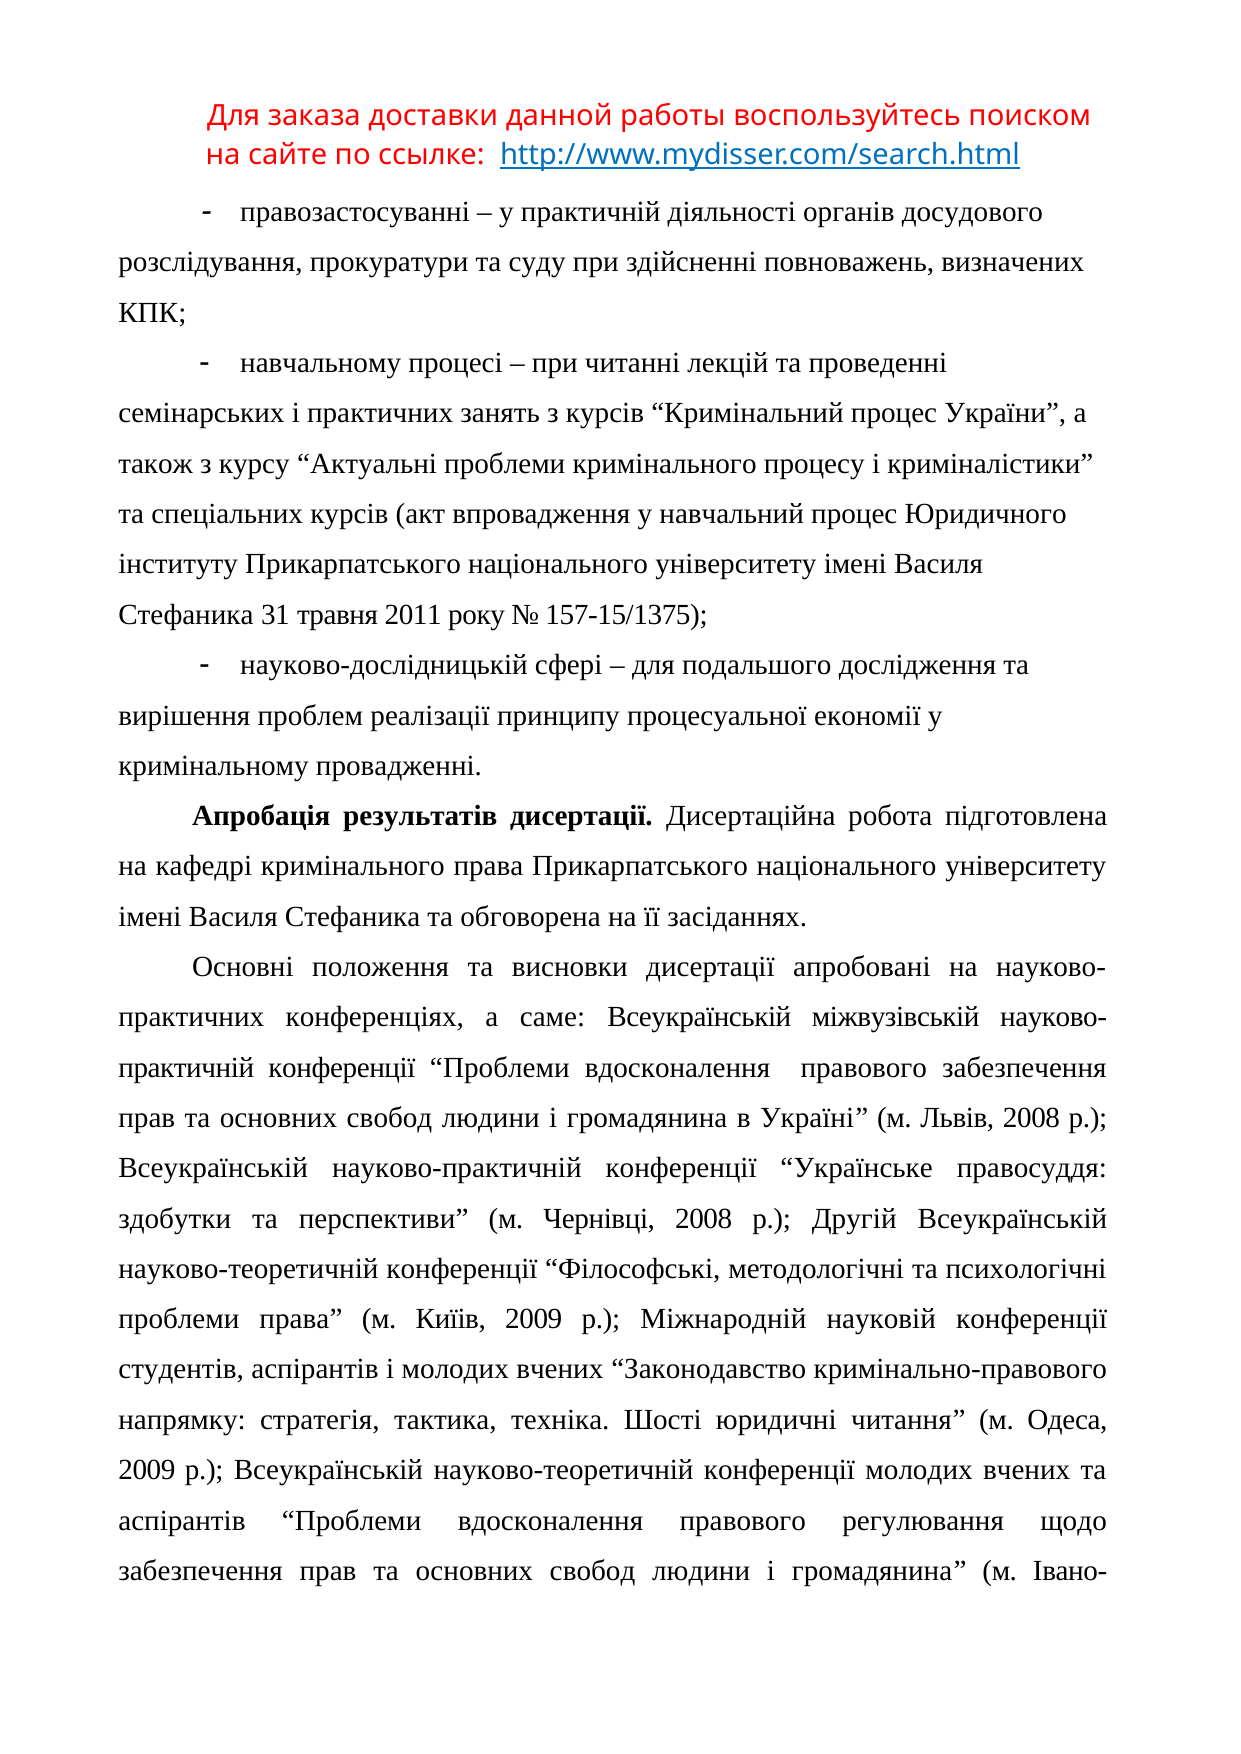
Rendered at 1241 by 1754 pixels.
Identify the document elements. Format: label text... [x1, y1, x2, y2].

list навчальному процесі – при читанні лекцій та проведенні семінарських і практичних занять з курсів “Кримінальний процес України”, а також з курсу “Актуальні проблеми кримінального процесу і криміналістики” та спеціальних курсів (акт впровадження у навчальний процес Юридичного інституту Прикарпатського національного університету імені Василя Стефаника 31 травня 2011 року № 157-15/1375); [118, 345, 1107, 630]
list правозастосуванні – у практичній діяльності органів досудового розслідування, прокуратури та суду при здійсненні повноважень, визначених КПК; [118, 194, 1107, 328]
text Апробація результатів дисертації. Дисертаційна робота підготовлена на кафедрі кримінального права Прикарпатського національного університету імені Василя Стефаника та обговорена на її засіданнях. [118, 798, 1107, 932]
list науково-дослідницькій сфері – для подальшого дослідження та вирішення проблем реалізації принципу процесуальної економії у кримінальному провадженні. [118, 647, 1107, 781]
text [118, 949, 1107, 1586]
